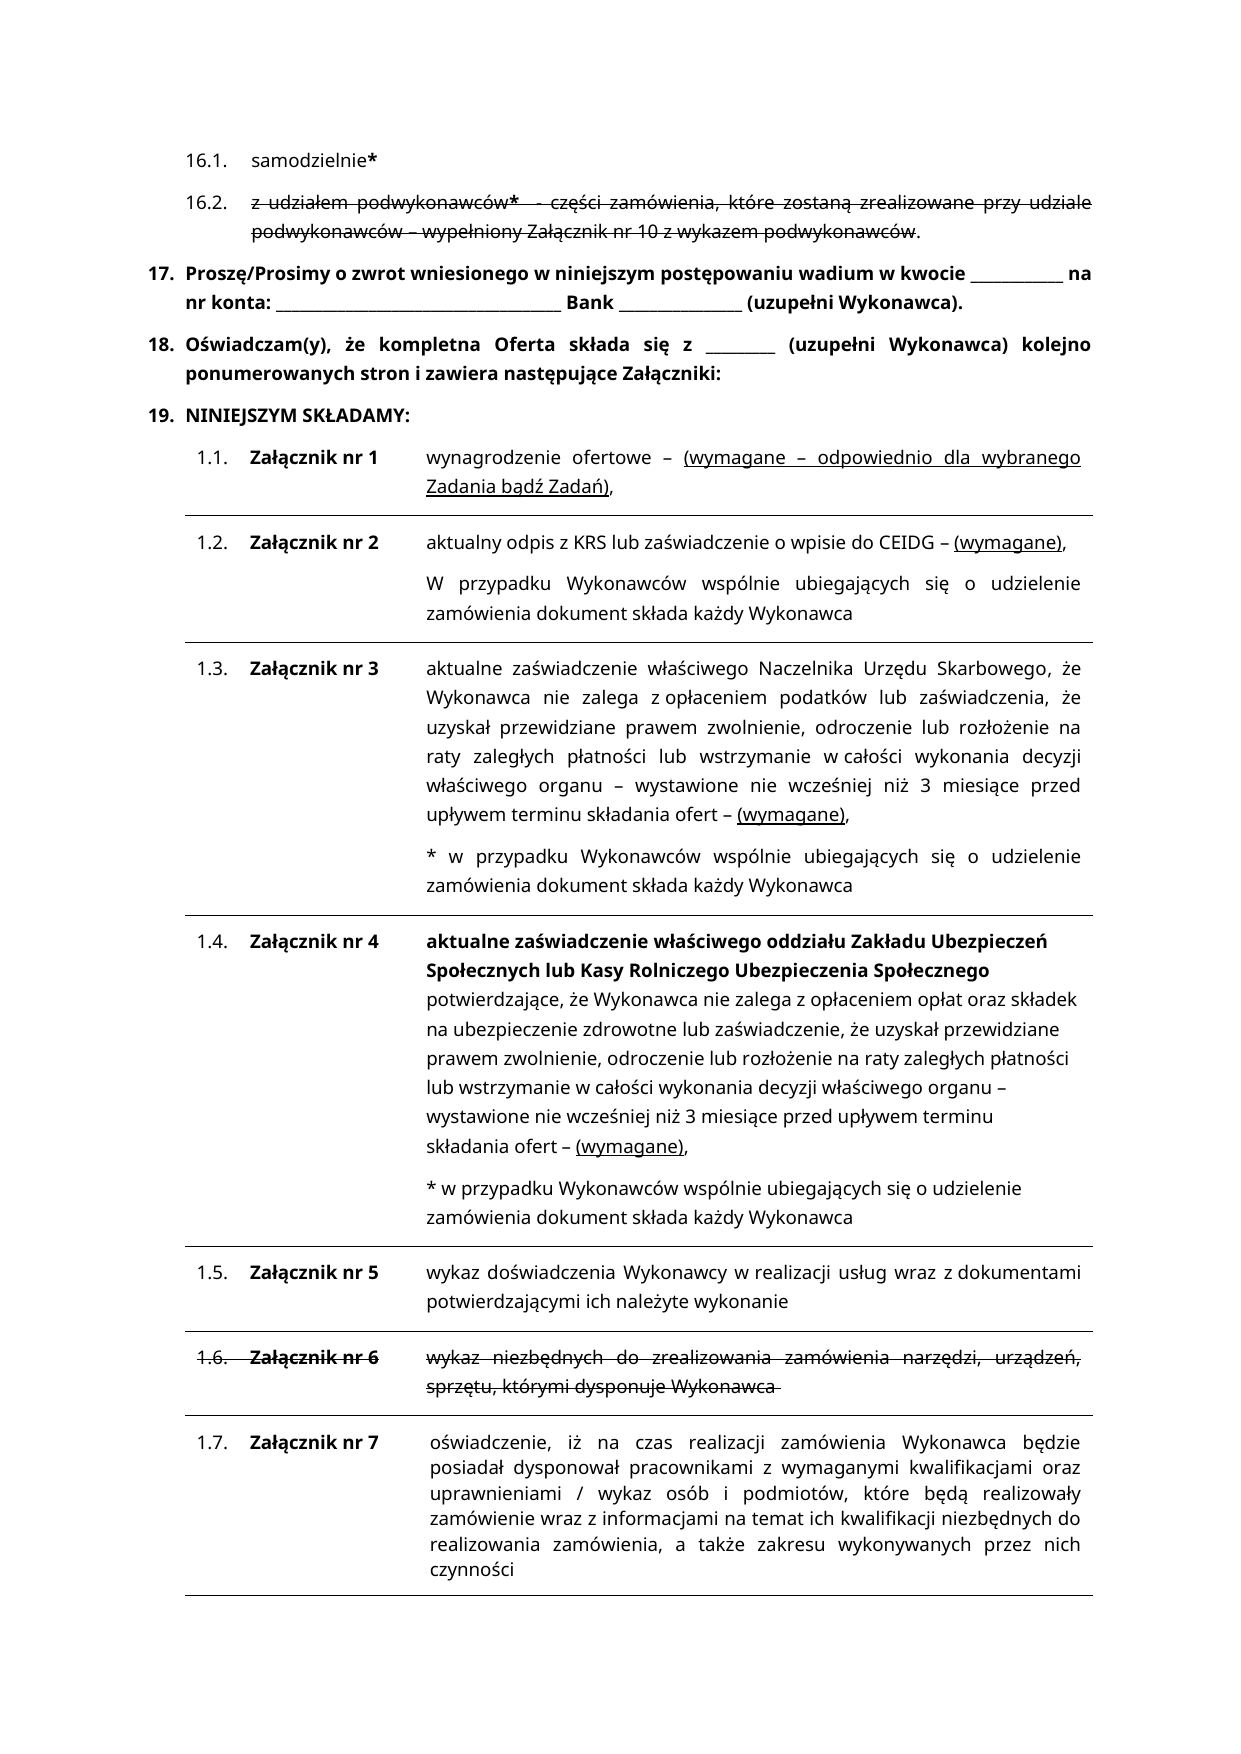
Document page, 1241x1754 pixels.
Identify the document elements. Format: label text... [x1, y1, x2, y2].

table_cell oświadczenie, iż na czas realizacji zamówienia Wykonawca będzie posiadał dysponował pracownikami z wymaganymi kwalifikacjami oraz uprawnieniami / wykaz osób i podmiotów, które będą realizowały zamówienie wraz z informacjami na temat ich kwalifikacji niezbędnych do realizowania zamówienia, a także zakresu wykonywanych przez nich czynności [415, 1416, 1093, 1594]
table_cell aktualne zaświadczenie właściwego oddziału Zakładu Ubezpieczeń Społecznych lub Kasy Rolniczego Ubezpieczenia Społecznego potwierdzające, że Wykonawca nie zalega z opłaceniem opłat oraz składek na ubezpieczenie zdrowotne lub zaświadczenie, że uzyskał przewidziane prawem zwolnienie, odroczenie lub rozłożenie na raty zaległych płatności lub wstrzymanie w całości wykonania decyzji właściwego organu – wystawione nie wcześniej niż 3 miesiące przed upływem terminu składania ofert – (wymagane), * w przypadku Wykonawców wspólnie ubiegających się o udzielenie zamówienia dokument składa każdy Wykonawca [415, 916, 1093, 1246]
list z udziałem podwykonawców* - części zamówienia, które zostaną zrealizowane przy udziale podwykonawców – wypełniony Załącznik nr 10 z wykazem podwykonawców. [185, 189, 1093, 244]
table_cell Załącznik nr 7 [185, 1416, 415, 1594]
list Proszę/Prosimy o zwrot wniesionego w niniejszym postępowaniu wadium w kwocie ____________ na nr konta: _____________________________________ Bank ________________ (uzupełni Wykonawca). [148, 260, 1093, 315]
table_cell Załącznik nr 2 [185, 516, 415, 642]
table_cell Załącznik nr 6 [185, 1332, 415, 1415]
table_cell Załącznik nr 3 [185, 643, 415, 915]
table_cell aktualne zaświadczenie właściwego Naczelnika Urzędu Skarbowego, że Wykonawca nie zalega z opłaceniem podatków lub zaświadczenia, że uzyskał przewidziane prawem zwolnienie, odroczenie lub rozłożenie na raty zaległych płatności lub wstrzymanie w całości wykonania decyzji właściwego organu – wystawione nie wcześniej niż 3 miesiące przed upływem terminu składania ofert – (wymagane), * w przypadku Wykonawców wspólnie ubiegających się o udzielenie zamówienia dokument składa każdy Wykonawca [415, 643, 1093, 915]
table_cell wykaz doświadczenia Wykonawcy w realizacji usług wraz z dokumentami potwierdzającymi ich należyte wykonanie [415, 1247, 1093, 1331]
table_header wynagrodzenie ofertowe – (wymagane – odpowiednio dla wybranego Zadania bądź Zadań), [415, 432, 1093, 515]
table_cell Załącznik nr 5 [185, 1247, 415, 1331]
table_cell wykaz niezbędnych do zrealizowania zamówienia narzędzi, urządzeń, sprzętu, którymi dysponuje Wykonawca [415, 1332, 1093, 1415]
table_cell aktualny odpis z KRS lub zaświadczenie o wpisie do CEIDG – (wymagane), W przypadku Wykonawców wspólnie ubiegających się o udzielenie zamówienia dokument składa każdy Wykonawca [415, 516, 1093, 642]
list NINIEJSZYM SKŁADAMY: [148, 402, 1093, 428]
list Oświadczam(y), że kompletna Oferta składa się z _________ (uzupełni Wykonawca) kolejno ponumerowanych stron i zawiera następujące Załączniki: [148, 331, 1093, 386]
list samodzielnie* [185, 148, 1093, 173]
table_header Załącznik nr 1 [185, 432, 415, 515]
table_cell Załącznik nr 4 [185, 916, 415, 1246]
